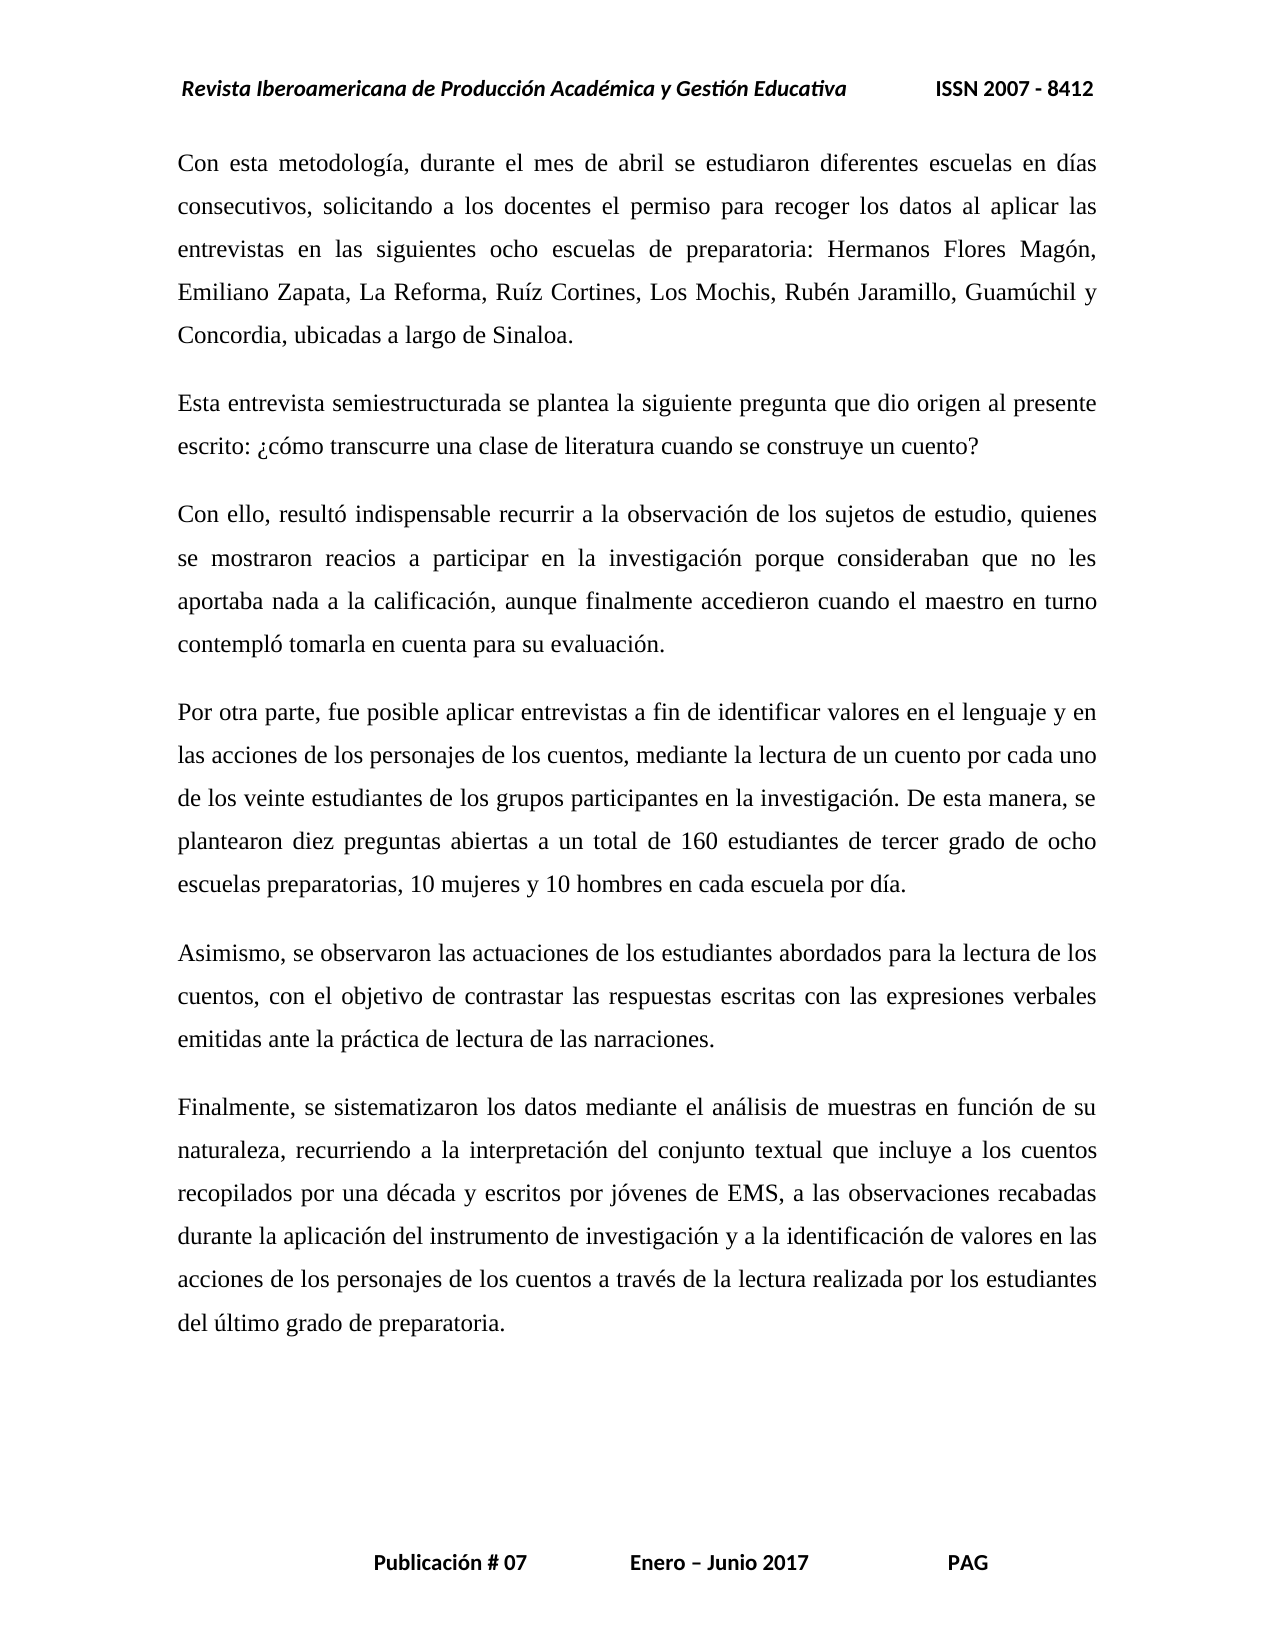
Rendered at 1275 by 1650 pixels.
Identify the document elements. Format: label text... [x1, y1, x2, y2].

text Por otra parte, fue posible aplicar entrevistas a fin de identificar valores en el lenguaje y en las acciones de los personajes de los cuentos, mediante la lectura de un cuento por cada uno de los veinte estudiantes de los grupos participantes en la investigación. De esta manera, se plantearon diez preguntas abiertas a un total de 160 estudiantes de tercer grado de ocho escuelas preparatorias, 10 mujeres y 10 hombres en cada escuela por día. [177, 697, 1098, 898]
text Finalmente, se sistematizaron los datos mediante el análisis de muestras en función de su naturaleza, recurriendo a la interpretación del conjunto textual que incluye a los cuentos recopilados por una década y escritos por jóvenes de EMS, a las observaciones recabadas durante la aplicación del instrumento de investigación y a la identificación de valores en las acciones de los personajes de los cuentos a través de la lectura realizada por los estudiantes del último grado de preparatoria. [177, 1092, 1098, 1336]
text Esta entrevista semiestructurada se plantea la siguiente pregunta que dio origen al presente escrito: ¿cómo transcurre una clase de literatura cuando se construye un cuento? [177, 388, 1098, 460]
text Con ello, resultó indispensable recurrir a la observación de los sujetos de estudio, quienes se mostraron reacios a participar en la investigación porque consideraban que no les aportaba nada a la calificación, aunque finalmente accedieron cuando el maestro en turno contempló tomarla en cuenta para su evaluación. [177, 499, 1098, 658]
text Asimismo, se observaron las actuaciones de los estudiantes abordados para la lectura de los cuentos, con el objetivo de contrastar las respuestas escritas con las expresiones verbales emitidas ante la práctica de lectura de las narraciones. [177, 938, 1098, 1053]
text Con esta metodología, durante el mes de abril se estudiaron diferentes escuelas en días consecutivos, solicitando a los docentes el permiso para recoger los datos al aplicar las entrevistas en las siguientes ocho escuelas de preparatoria: Hermanos Flores Magón, Emiliano Zapata, La Reforma, Ruíz Cortines, Los Mochis, Rubén Jaramillo, Guamúchil y Concordia, ubicadas a largo de Sinaloa. [177, 148, 1098, 349]
